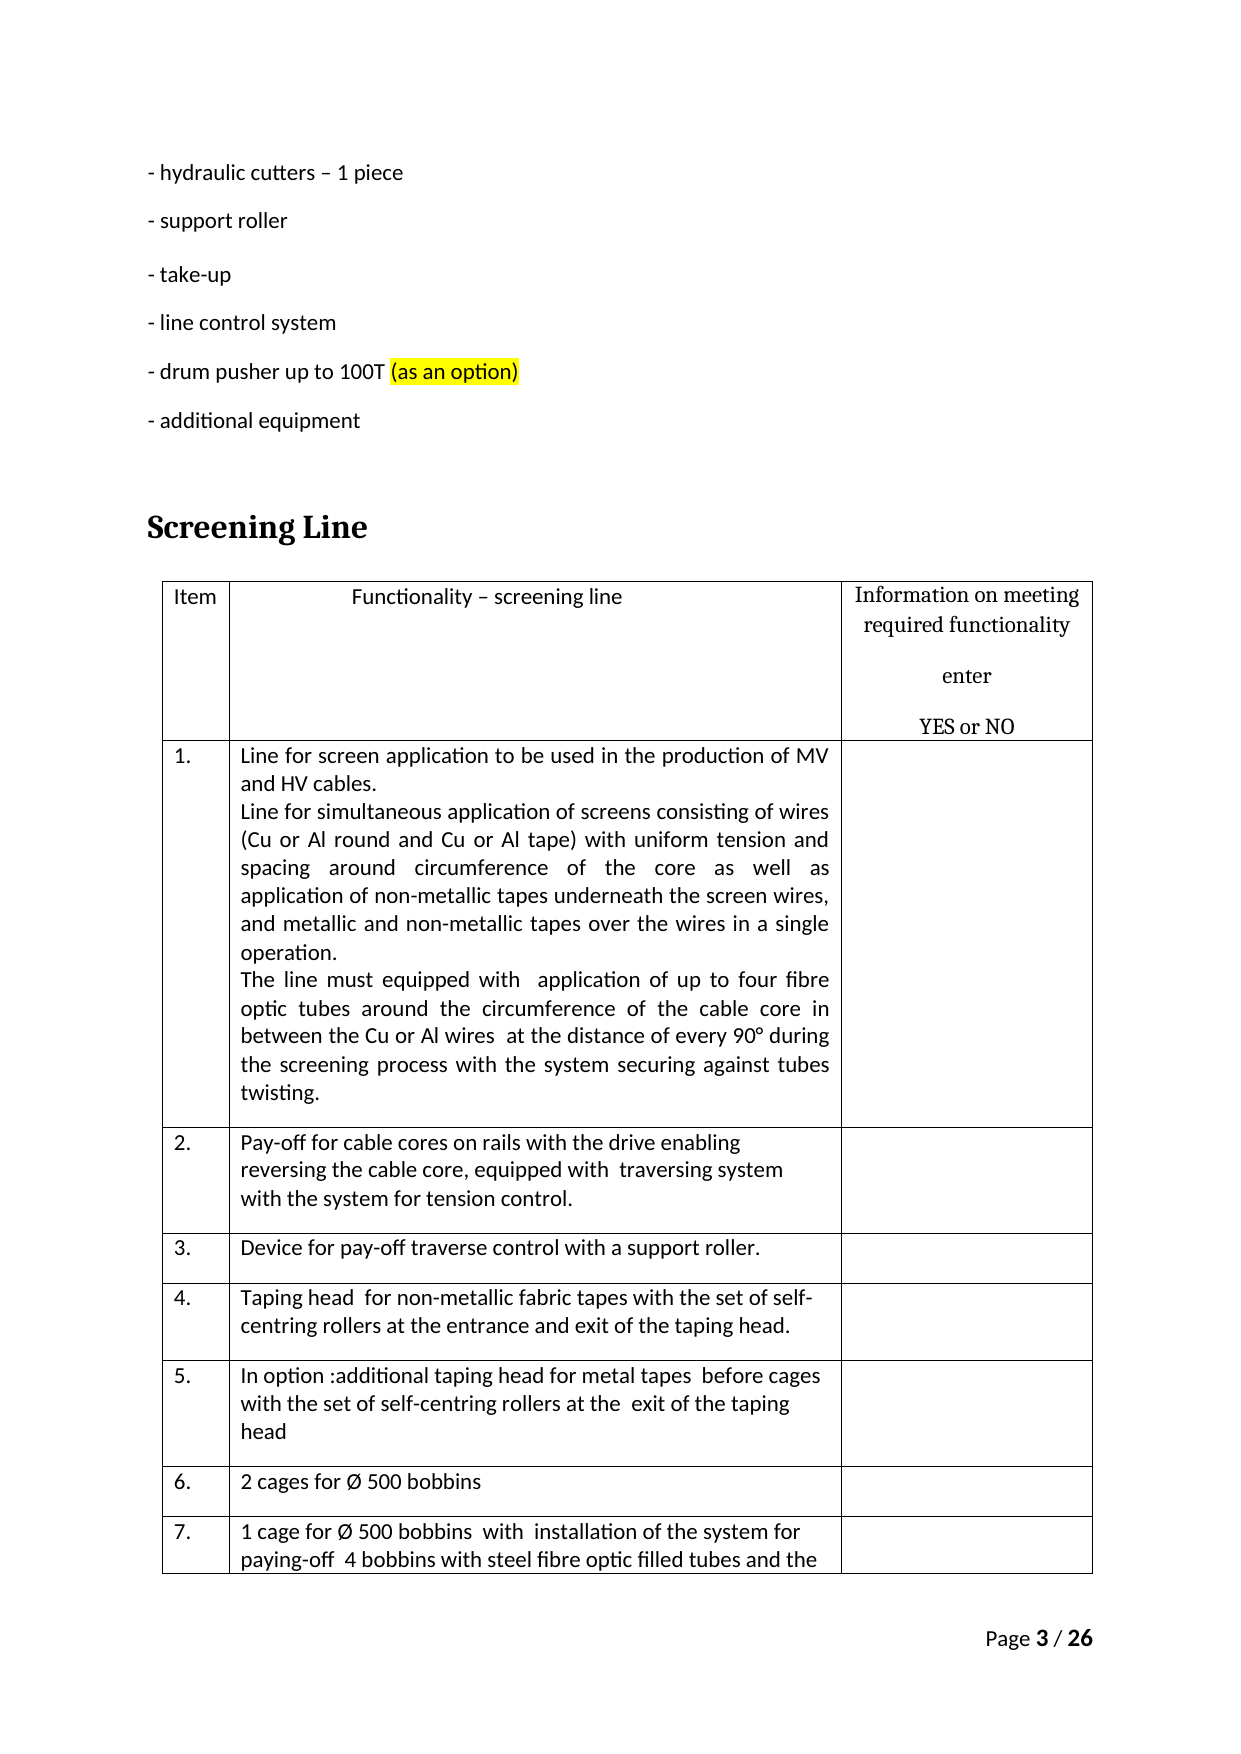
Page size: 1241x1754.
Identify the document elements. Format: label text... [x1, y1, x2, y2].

table_header Functionality – screening line [230, 582, 841, 740]
table_cell [842, 1234, 1092, 1282]
table_cell Pay-off for cable cores on rails with the drive enabling reversing the cable core, equipped with traversing system with the system for tension control. [230, 1128, 841, 1232]
table_cell [842, 1284, 1092, 1360]
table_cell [230, 1517, 841, 1573]
table_cell 6. [163, 1467, 229, 1516]
text - line control system [148, 308, 1093, 337]
text - support roller [148, 207, 1093, 235]
text - take-up [148, 260, 1093, 288]
table_cell Line for screen application to be used in the production of MV and HV cables. Line for simultaneous application of screens consisting of wires (Cu or Al round and Cu or Al tape) with uniform tension and spacing around circumference of the core as well as application of non-metallic tapes underneath the screen wires, and metallic and non-metallic tapes over the wires in a single operation. The line must equipped with application of up to four fibre optic tubes around the circumference of the cable core in between the Cu or Al wires at the distance of every 90° during the screening process with the system securing against tubes twisting. [230, 741, 841, 1127]
text - drum pusher up to 100T (as an option) [148, 357, 1093, 385]
table_cell [842, 1361, 1092, 1466]
table_cell 2 cages for Ø 500 bobbins [230, 1467, 841, 1516]
text - hydraulic cutters – 1 piece [148, 158, 1093, 186]
table_cell 7. [163, 1517, 229, 1573]
table_cell Taping head for non-metallic fabric tapes with the set of self-centring rollers at the entrance and exit of the taping head. [230, 1284, 841, 1360]
table_cell 1. [163, 741, 229, 1127]
table_cell [842, 741, 1092, 1127]
subtitle Screening Line [148, 508, 1093, 546]
table_cell [842, 1517, 1092, 1573]
table_cell 3. [163, 1234, 229, 1282]
table_cell 4. [163, 1284, 229, 1360]
table_cell Device for pay-off traverse control with a support roller. [230, 1234, 841, 1282]
table_cell 2. [163, 1128, 229, 1232]
table_header Item [163, 582, 229, 740]
table_cell [842, 1467, 1092, 1516]
table_cell 5. [163, 1361, 229, 1466]
table_cell In option :additional taping head for metal tapes before cages with the set of self-centring rollers at the exit of the taping head [230, 1361, 841, 1466]
table_header Information on meeting required functionality enter YES or NO [842, 582, 1092, 740]
table_cell [842, 1128, 1092, 1232]
text - additional equipment [148, 406, 1093, 434]
